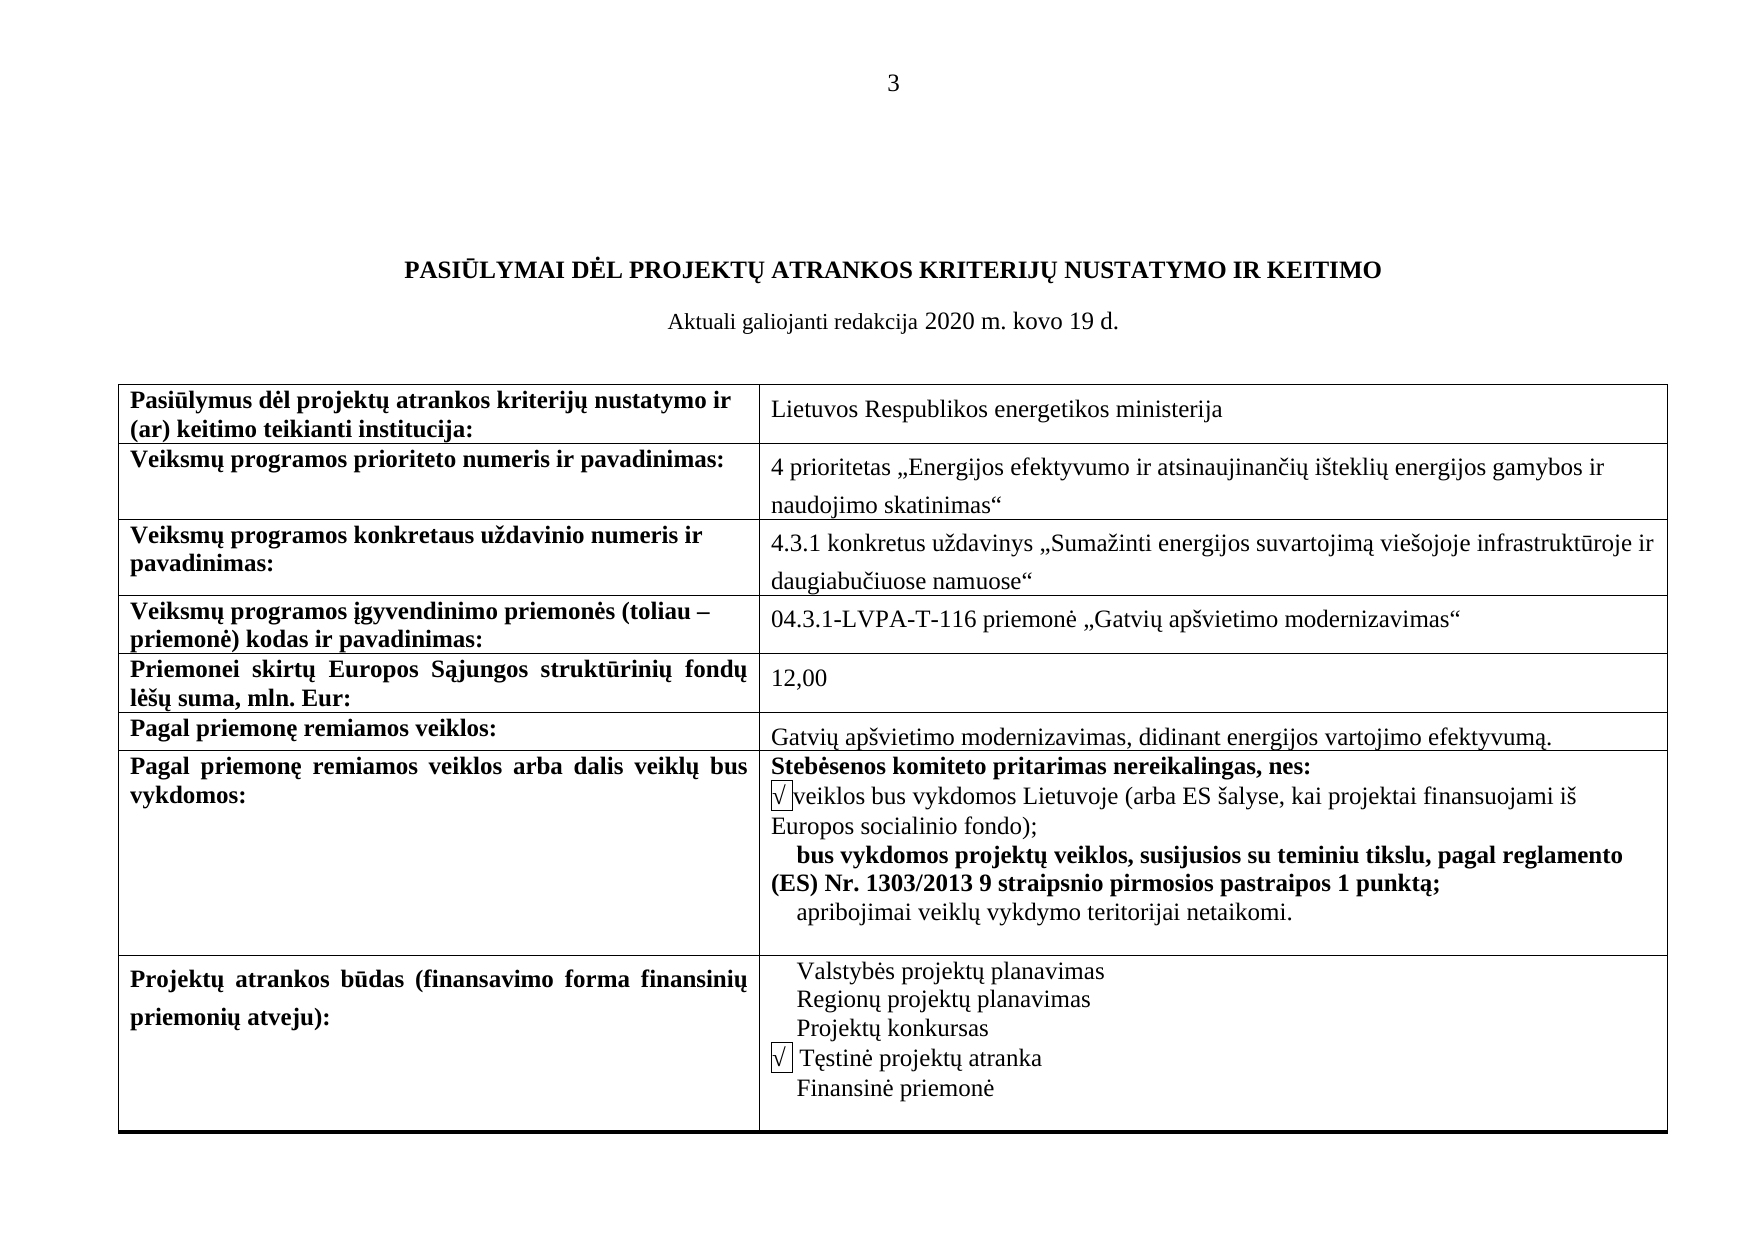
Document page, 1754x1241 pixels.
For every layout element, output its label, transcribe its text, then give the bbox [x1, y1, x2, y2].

table_cell 04.3.1-LVPA-T-116 priemonė „Gatvių apšvietimo modernizavimas“ [760, 596, 1667, 653]
table_cell Veiksmų programos prioriteto numeris ir pavadinimas: [119, 444, 759, 519]
text Aktuali galiojanti redakcija 2020 m. kovo 19 d. [118, 309, 1668, 334]
table_cell Veiksmų programos konkretaus uždavinio numeris ir pavadinimas: [119, 520, 759, 595]
text PASIŪLYMAI DĖL PROJEKTŲ ATRANKOS KRITERIJŲ NUSTATYMO IR KEITIMO [118, 247, 1668, 284]
table_cell Pagal priemonę remiamos veiklos: [119, 713, 759, 750]
table_cell Pagal priemonę remiamos veiklos arba dalis veiklų bus vykdomos: [119, 751, 759, 955]
table_cell 4.3.1 konkretus uždavinys „Sumažinti energijos suvartojimą viešojoje infrastruktūroje ir daugiabučiuose namuose“ [760, 520, 1667, 595]
table_cell Gatvių apšvietimo modernizavimas, didinant energijos vartojimo efektyvumą. [760, 713, 1667, 750]
table_cell Veiksmų programos įgyvendinimo priemonės (toliau – priemonė) kodas ir pavadinimas: [119, 596, 759, 653]
table_cell Priemonei skirtų Europos Sąjungos struktūrinių fondų lėšų suma, mln. Eur: [119, 654, 759, 712]
table_cell Valstybės projektų planavimas Regionų projektų planavimas Projektų konkursas √ Tęstinė projektų atranka Finansinė priemonė [760, 956, 1667, 1130]
table_cell Projektų atrankos būdas (finansavimo forma finansinių priemonių atveju): [119, 956, 759, 1130]
table_cell Stebėsenos komiteto pritarimas nereikalingas, nes: √ veiklos bus vykdomos Lietuvoje (arba ES šalyse, kai projektai finansuojami iš Europos socialinio fondo); bus vykdomos projektų veiklos, susijusios su teminiu tikslu, pagal reglamento (ES) Nr. 1303/2013 9 straipsnio pirmosios pastraipos 1 punktą; apribojimai veiklų vykdymo teritorijai netaikomi. [760, 751, 1667, 955]
table_header Pasiūlymus dėl projektų atrankos kriterijų nustatymo ir (ar) keitimo teikianti institucija: [119, 385, 759, 443]
table_cell 4 prioritetas „Energijos efektyvumo ir atsinaujinančių išteklių energijos gamybos ir naudojimo skatinimas“ [760, 444, 1667, 519]
table_cell 12,00 [760, 654, 1667, 712]
table_header Lietuvos Respublikos energetikos ministerija [760, 385, 1667, 443]
